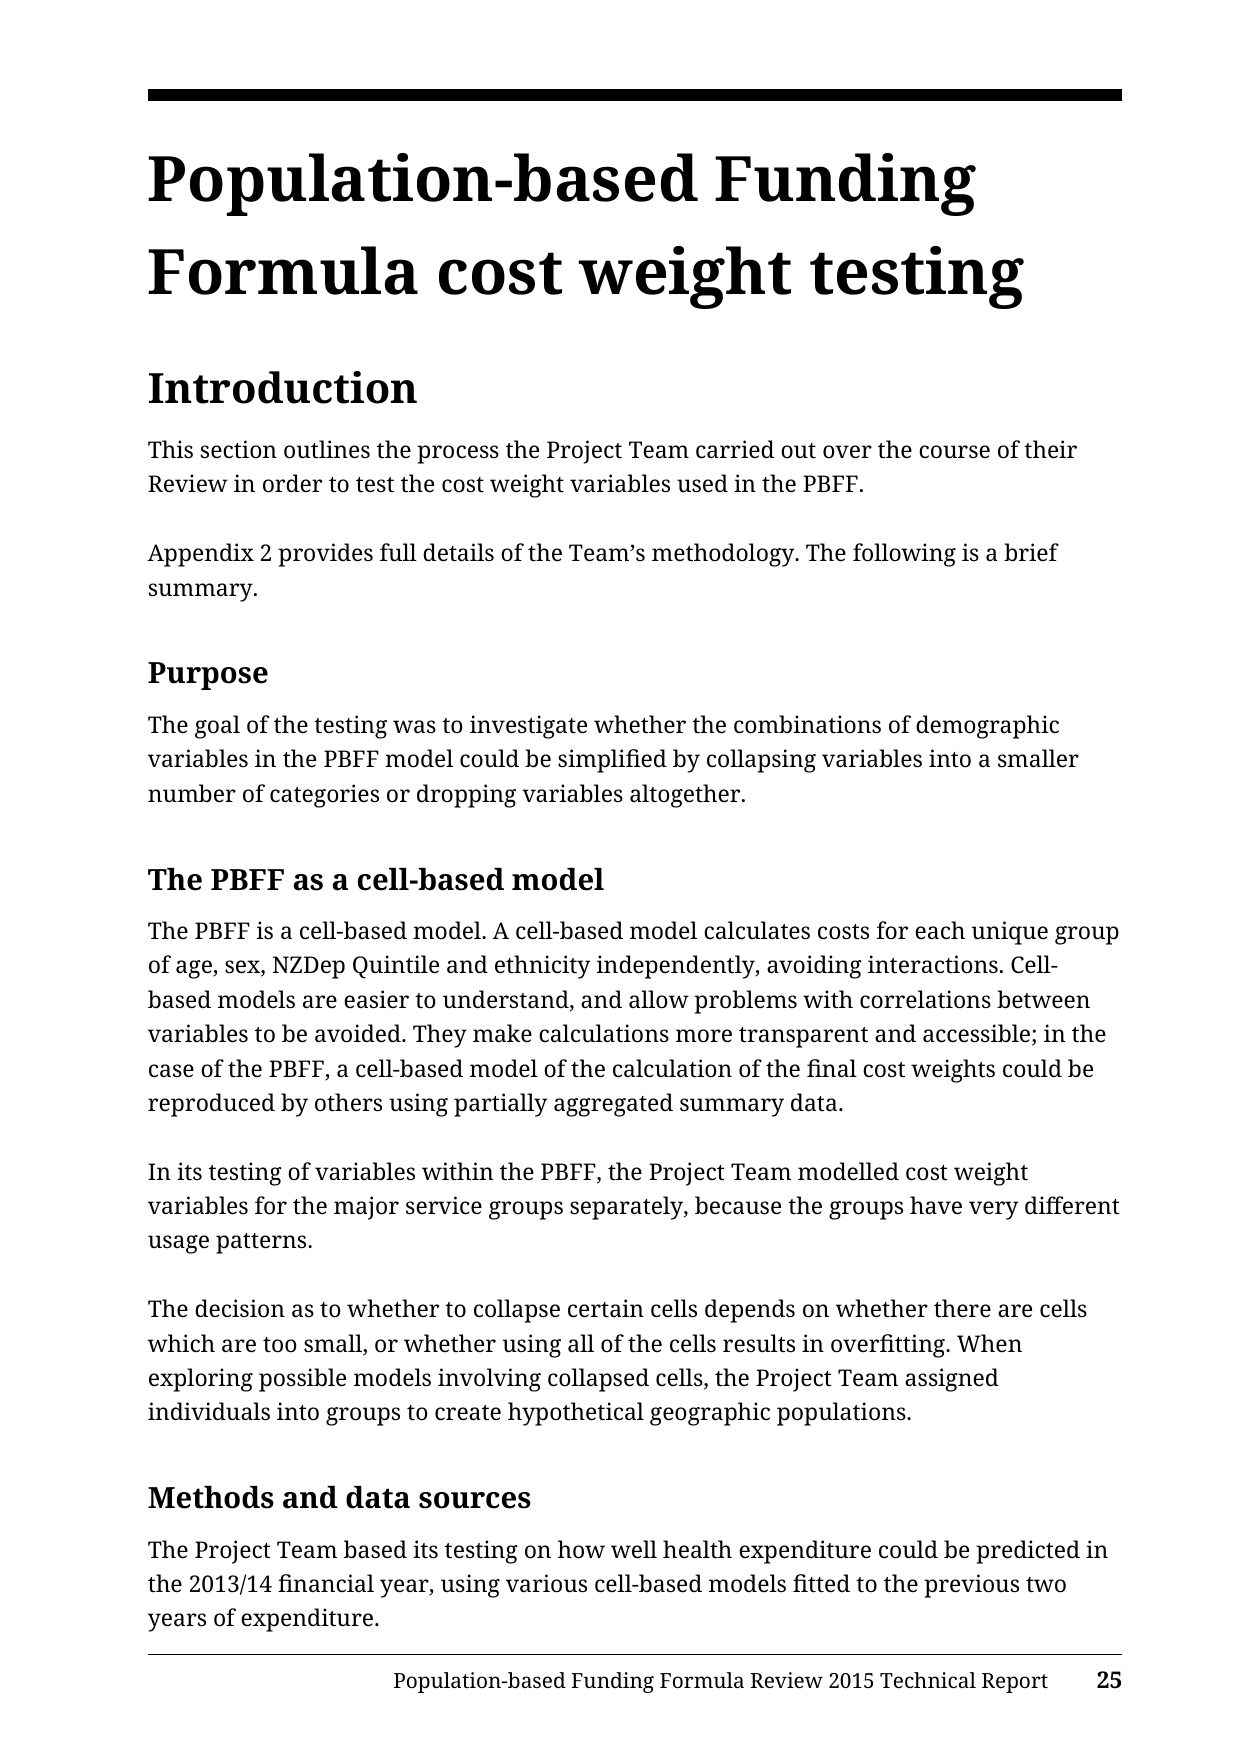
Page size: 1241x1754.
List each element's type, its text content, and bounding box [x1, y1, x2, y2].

text The goal of the testing was to investigate whether the combinations of demographic variables in the PBFF model could be simplified by collapsing variables into a smaller number of categories or dropping variables altogether. [148, 709, 1122, 809]
subtitle Population-based Funding Formula cost weight testing [148, 101, 1122, 313]
text The decision as to whether to collapse certain cells depends on whether there are cells which are too small, or whether using all of the cells results in overfitting. When exploring possible models involving collapsed cells, the Project Team assigned individuals into groups to create hypothetical geographic populations. [148, 1293, 1122, 1427]
text This section outlines the process the Project Team carried out over the course of their Review in order to test the cost weight variables used in the PBFF. [148, 434, 1122, 499]
text The Project Team based its testing on how well health expenditure could be predicted in the 2013/14 financial year, using various cell-based models fitted to the previous two years of expenditure. [148, 1534, 1122, 1634]
text In its testing of variables within the PBFF, the Project Team modelled cost weight variables for the major service groups separately, because the groups have very different usage patterns. [148, 1156, 1122, 1256]
subtitle The PBFF as a cell-based model [148, 859, 1122, 898]
subtitle Introduction [148, 359, 1122, 416]
subtitle Methods and data sources [148, 1477, 1122, 1517]
text The PBFF is a cell-based model. A cell-based model calculates costs for each unique group of age, sex, NZDep Quintile and ethnicity independently, avoiding interactions. Cell-based models are easier to understand, and allow problems with correlations between variables to be avoided. They make calculations more transparent and accessible; in the case of the PBFF, a cell-based model of the calculation of the final cost weights could be reproduced by others using partially aggregated summary data. [148, 915, 1122, 1118]
subtitle Purpose [148, 653, 1122, 692]
text Appendix 2 provides full details of the Team’s methodology. The following is a brief summary. [148, 537, 1122, 603]
